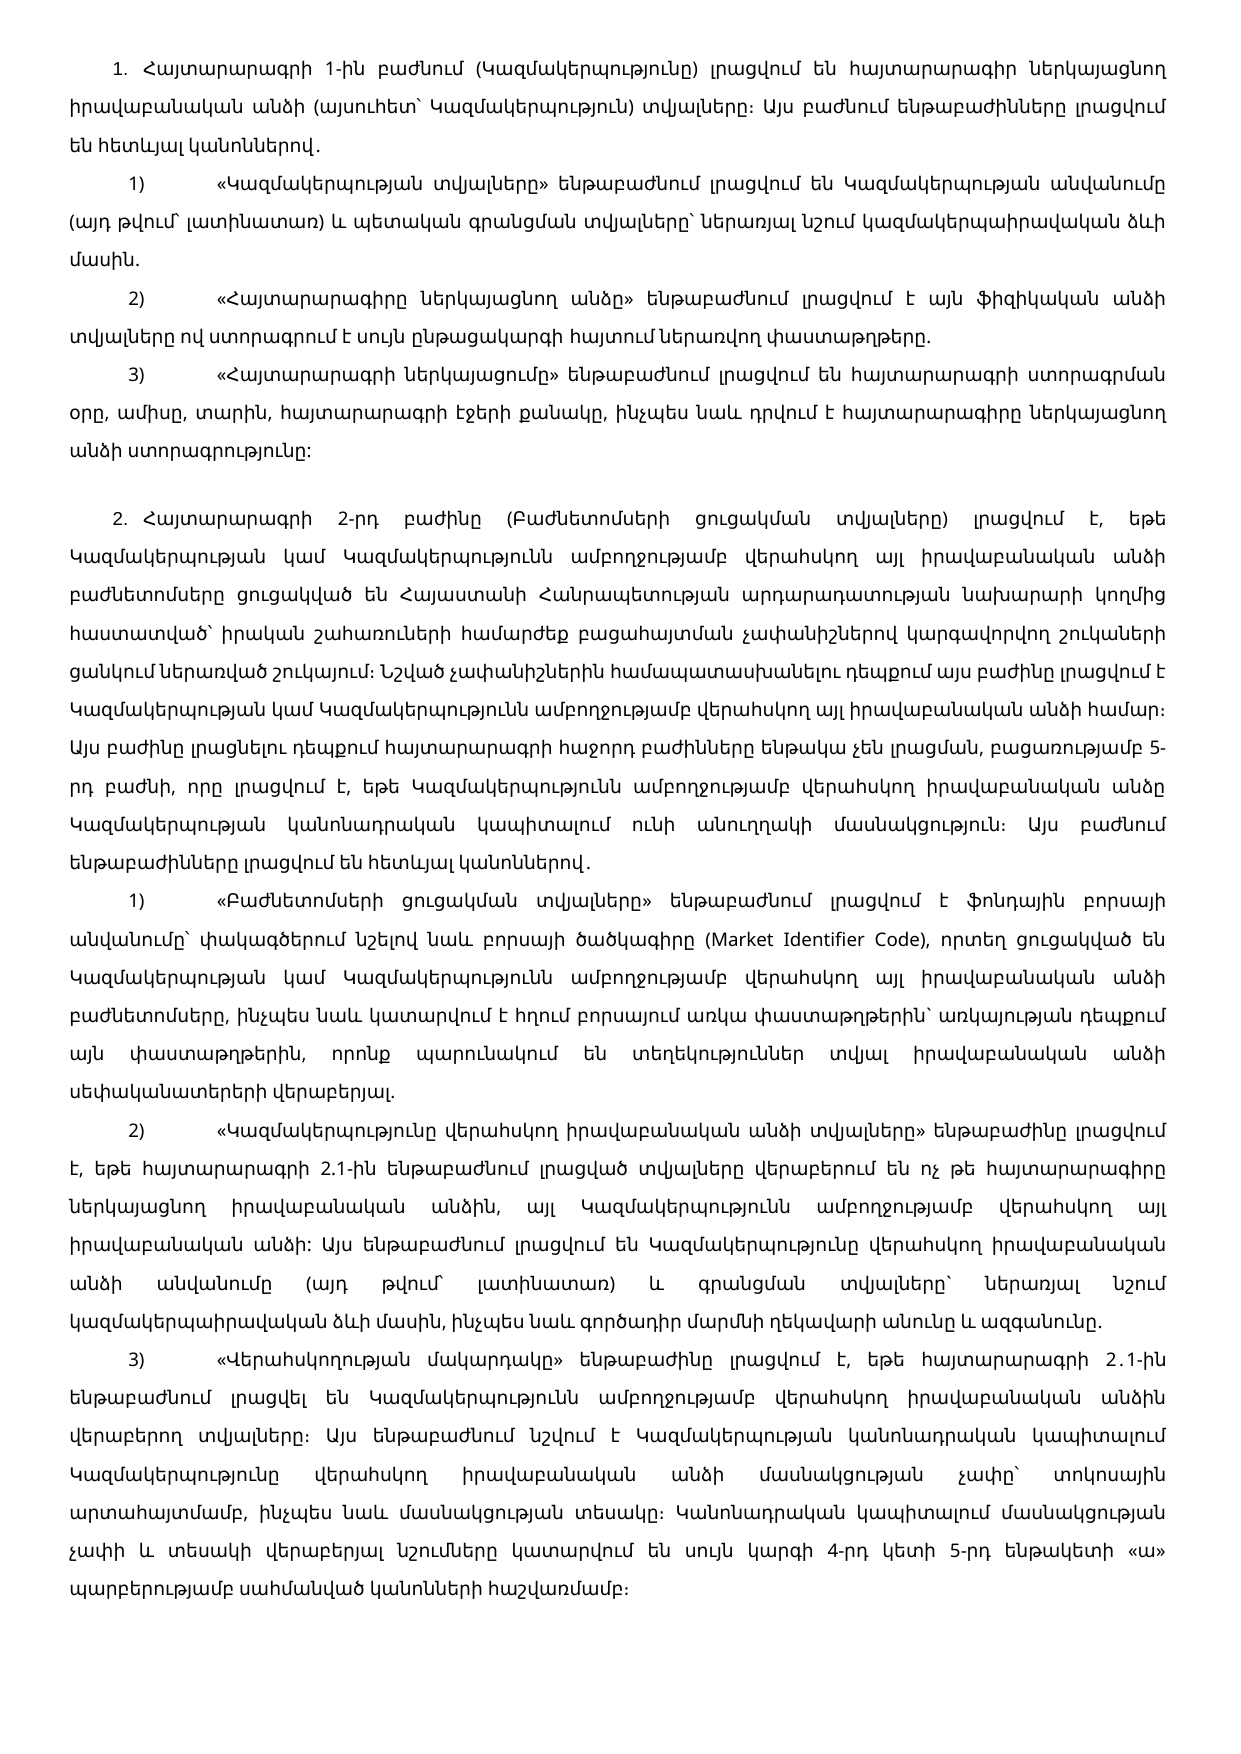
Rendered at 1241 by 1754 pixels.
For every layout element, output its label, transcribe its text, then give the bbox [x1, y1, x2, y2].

list «Բաժնետոմսերի ցուցակման տվյալները» ենթաբաժնում լրացվում է ֆոնդային բորսայի անվանումը՝ փակագծերում նշելով նաև բորսայի ծածկագիրը (Market Identifier Code), որտեղ ցուցակված են Կազմակերպության կամ Կազմակերպությունն ամբողջությամբ վերահսկող այլ իրավաբանական անձի բաժնետոմսերը, ինչպես նաև կատարվում է հղում բորսայում առկա փաստաթղթերին` առկայության դեպքում այն փաստաթղթերին, որոնք պարունակում են տեղեկություններ տվյալ իրավաբանական անձի սեփականատերերի վերաբերյալ. [69, 888, 1167, 1104]
list Հայտարարագրի 2-րդ բաժինը (Բաժնետոմսերի ցուցակման տվյալները) լրացվում է, եթե Կազմակերպության կամ Կազմակերպությունն ամբողջությամբ վերահսկող այլ իրավաբանական անձի բաժնետոմսերը ցուցակված են Հայաստանի Հանրապետության արդարադատության նախարարի կողմից հաստատված՝ իրական շահառուների համարժեք բացահայտման չափանիշներով կարգավորվող շուկաների ցանկում ներառված շուկայում։ Նշված չափանիշներին համապատասխանելու դեպքում այս բաժինը լրացվում է Կազմակերպության կամ Կազմակերպությունն ամբողջությամբ վերահսկող այլ իրավաբանական անձի համար։ Այս բաժինը լրացնելու դեպքում հայտարարագրի հաջորդ բաժինները ենթակա չեն լրացման, բացառությամբ 5-րդ բաժնի, որը լրացվում է, եթե Կազմակերպությունն ամբողջությամբ վերահսկող իրավաբանական անձը Կազմակերպության կանոնադրական կապիտալում ունի անուղղակի մասնակցություն։ Այս բաժնում ենթաբաժինները լրացվում են հետևյալ կանոններով․ [69, 505, 1167, 875]
list «Կազմակերպությունը վերահսկող իրավաբանական անձի տվյալները» ենթաբաժինը լրացվում է, եթե հայտարարագրի 2.1-ին ենթաբաժնում լրացված տվյալները վերաբերում են ոչ թե հայտարարագիրը ներկայացնող իրավաբանական անձին, այլ Կազմակերպությունն ամբողջությամբ վերահսկող այլ իրավաբանական անձի: Այս ենթաբաժնում լրացվում են Կազմակերպությունը վերահսկող իրավաբանական անձի անվանումը (այդ թվում՝ լատինատառ) և գրանցման տվյալները` ներառյալ նշում կազմակերպաիրավական ձևի մասին, ինչպես նաև գործադիր մարմնի ղեկավարի անունը և ազգանունը. [69, 1117, 1167, 1334]
list «Վերահսկողության մակարդակը» ենթաբաժինը լրացվում է, եթե հայտարարագրի 2․1-ին ենթաբաժնում լրացվել են Կազմակերպությունն ամբողջությամբ վերահսկող իրավաբանական անձին վերաբերող տվյալները։ Այս ենթաբաժնում նշվում է Կազմակերպության կանոնադրական կապիտալում Կազմակերպությունը վերահսկող իրավաբանական անձի մասնակցության չափը՝ տոկոսային արտահայտմամբ, ինչպես նաև մասնակցության տեսակը։ Կանոնադրական կապիտալում մասնակցության չափի և տեսակի վերաբերյալ նշումները կատարվում են սույն կարգի 4-րդ կետի 5-րդ ենթակետի «ա» պարբերությամբ սահմանված կանոնների հաշվառմամբ։ [69, 1346, 1167, 1601]
list «Հայտարարագիրը ներկայացնող անձը» ենթաբաժնում լրացվում է այն ֆիզիկական անձի տվյալները ով ստորագրում է սույն ընթացակարգի հայտում ներառվող փաստաթղթերը. [69, 285, 1167, 349]
list «Հայտարարագրի ներկայացումը» ենթաբաժնում լրացվում են հայտարարագրի ստորագրման օրը, ամիսը, տարին, հայտարարագրի էջերի քանակը, ինչպես նաև դրվում է հայտարարագիրը ներկայացնող անձի ստորագրությունը: [69, 361, 1167, 463]
list Հայտարարագրի 1-ին բաժնում (Կազմակերպությունը) լրացվում են հայտարարագիր ներկայացնող իրավաբանական անձի (այսուհետ՝ Կազմակերպություն) տվյալները։ Այս բաժնում ենթաբաժինները լրացվում են հետևյալ կանոններով․ [69, 56, 1167, 157]
list «Կազմակերպության տվյալները» ենթաբաժնում լրացվում են Կազմակերպության անվանումը (այդ թվում՝ լատինատառ) և պետական գրանցման տվյալները՝ ներառյալ նշում կազմակերպաիրավական ձևի մասին. [69, 170, 1167, 272]
